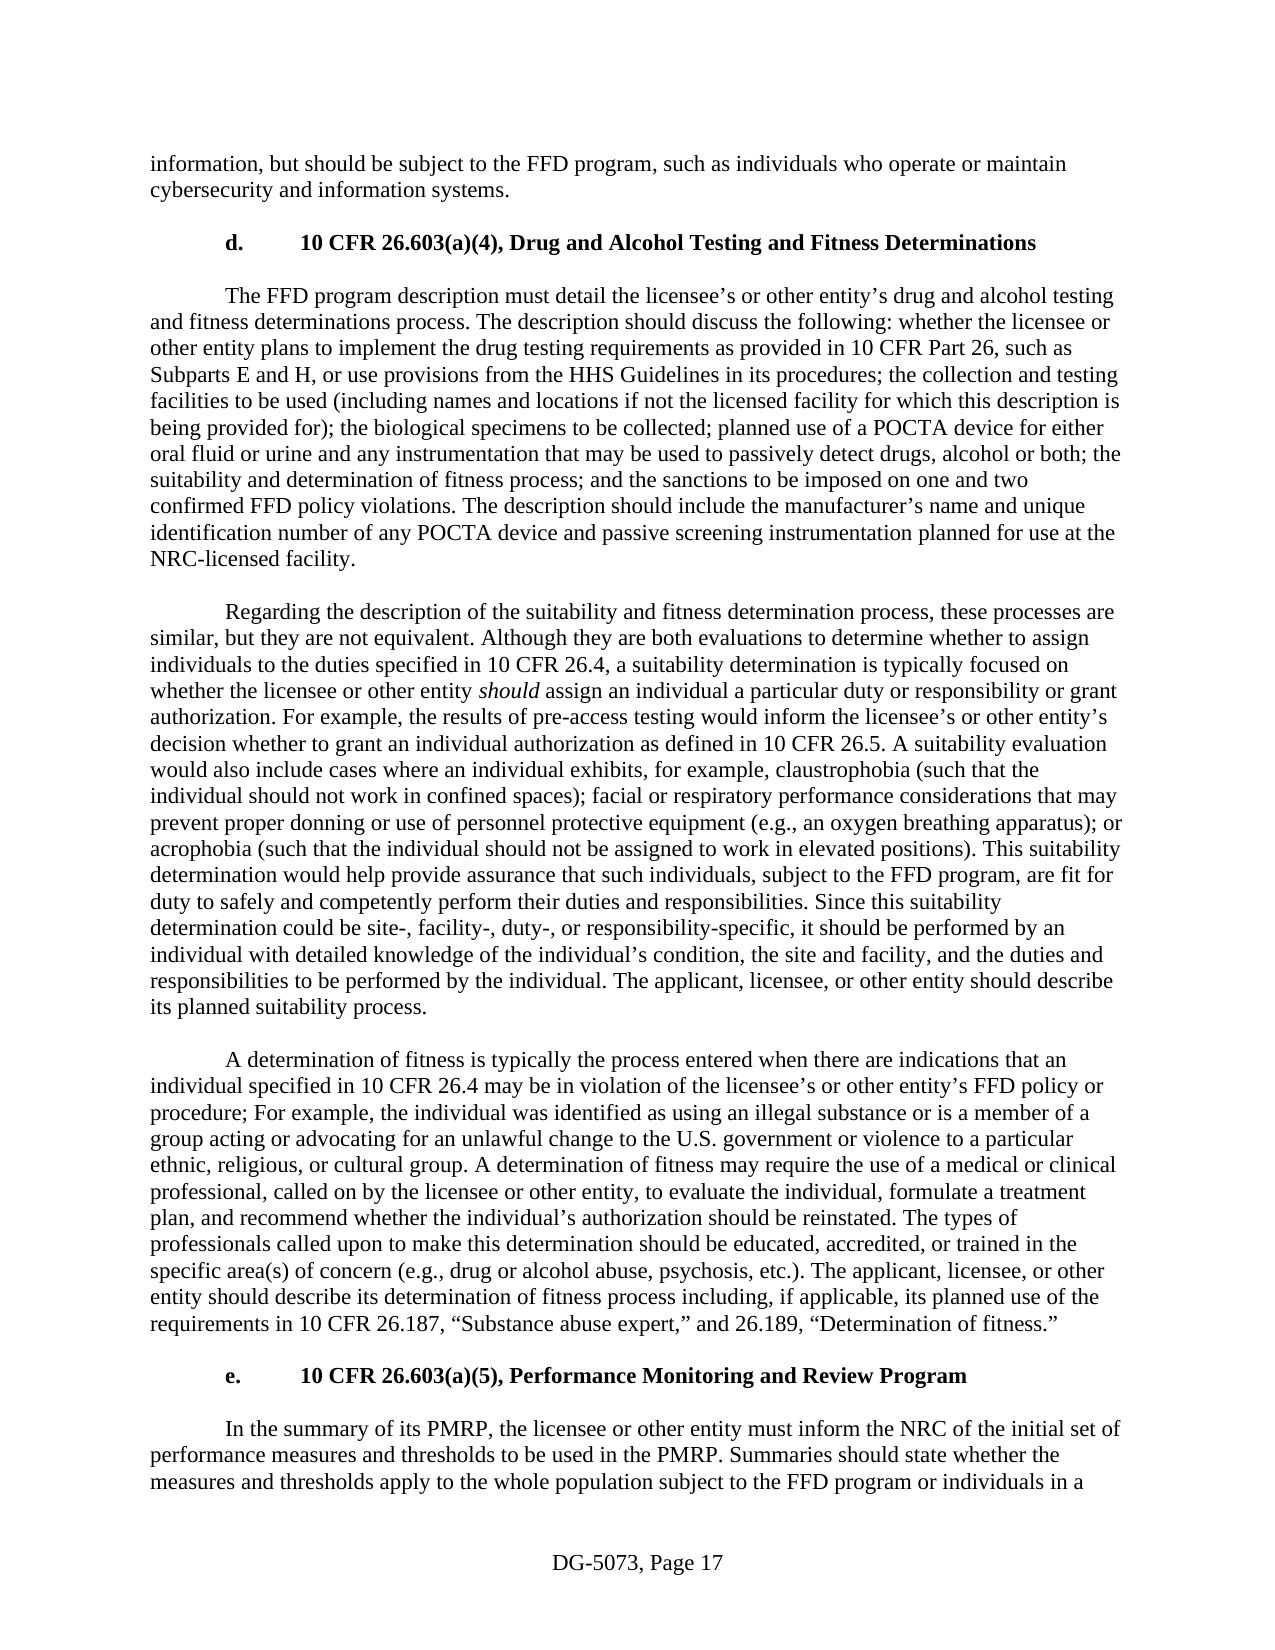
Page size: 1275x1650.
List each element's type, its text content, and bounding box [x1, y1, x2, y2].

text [150, 1415, 1125, 1494]
text The FFD program description must detail the licensee’s or other entity’s drug and alcohol testing and fitness determinations process. The description should discuss the following: whether the licensee or other entity plans to implement the drug testing requirements as provided in 10 CFR Part 26, such as Subparts E and H, or use provisions from the HHS Guidelines in its procedures; the collection and testing facilities to be used (including names and locations if not the licensed facility for which this description is being provided for); the biological specimens to be collected; planned use of a POCTA device for either oral fluid or urine and any instrumentation that may be used to passively detect drugs, alcohol or both; the suitability and determination of fitness process; and the sanctions to be imposed on one and two confirmed FFD policy violations. The description should include the manufacturer’s name and unique identification number of any POCTA device and passive screening instrumentation planned for use at the NRC-licensed facility. [150, 282, 1125, 572]
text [150, 150, 1125, 203]
text A determination of fitness is typically the process entered when there are indications that an individual specified in 10 CFR 26.4 may be in violation of the licensee’s or other entity’s FFD policy or procedure; For example, the individual was identified as using an illegal substance or is a member of a group acting or advocating for an unlawful change to the U.S. government or violence to a particular ethnic, religious, or cultural group. A determination of fitness may require the use of a medical or clinical professional, called on by the licensee or other entity, to evaluate the individual, formulate a treatment plan, and recommend whether the individual’s authorization should be reinstated. The types of professionals called upon to make this determination should be educated, accredited, or trained in the specific area(s) of concern (e.g., drug or alcohol abuse, psychosis, etc.). The applicant, licensee, or other entity should describe its determination of fitness process including, if applicable, its planned use of the requirements in 10 CFR 26.187, “Substance abuse expert,” and 26.189, “Determination of fitness.” [150, 1046, 1125, 1336]
subtitle 10 CFR 26.603(a)(5), Performance Monitoring and Review Program [225, 1362, 1125, 1389]
subtitle 10 CFR 26.603(a)(4), Drug and Alcohol Testing and Fitness Determinations [225, 229, 1125, 255]
text Regarding the description of the suitability and fitness determination process, these processes are similar, but they are not equivalent. Although they are both evaluations to determine whether to assign individuals to the duties specified in 10 CFR 26.4, a suitability determination is typically focused on whether the licensee or other entity should assign an individual a particular duty or responsibility or grant authorization. For example, the results of pre-access testing would inform the licensee’s or other entity’s decision whether to grant an individual authorization as defined in 10 CFR 26.5. A suitability evaluation would also include cases where an individual exhibits, for example, claustrophobia (such that the individual should not work in confined spaces); facial or respiratory performance considerations that may prevent proper donning or use of personnel protective equipment (e.g., an oxygen breathing apparatus); or acrophobia (such that the individual should not be assigned to work in elevated positions). This suitability determination would help provide assurance that such individuals, subject to the FFD program, are fit for duty to safely and competently perform their duties and responsibilities. Since this suitability determination could be site-, facility-, duty-, or responsibility-specific, it should be performed by an individual with detailed knowledge of the individual’s condition, the site and facility, and the duties and responsibilities to be performed by the individual. The applicant, licensee, or other entity should describe its planned suitability process. [150, 598, 1125, 1020]
